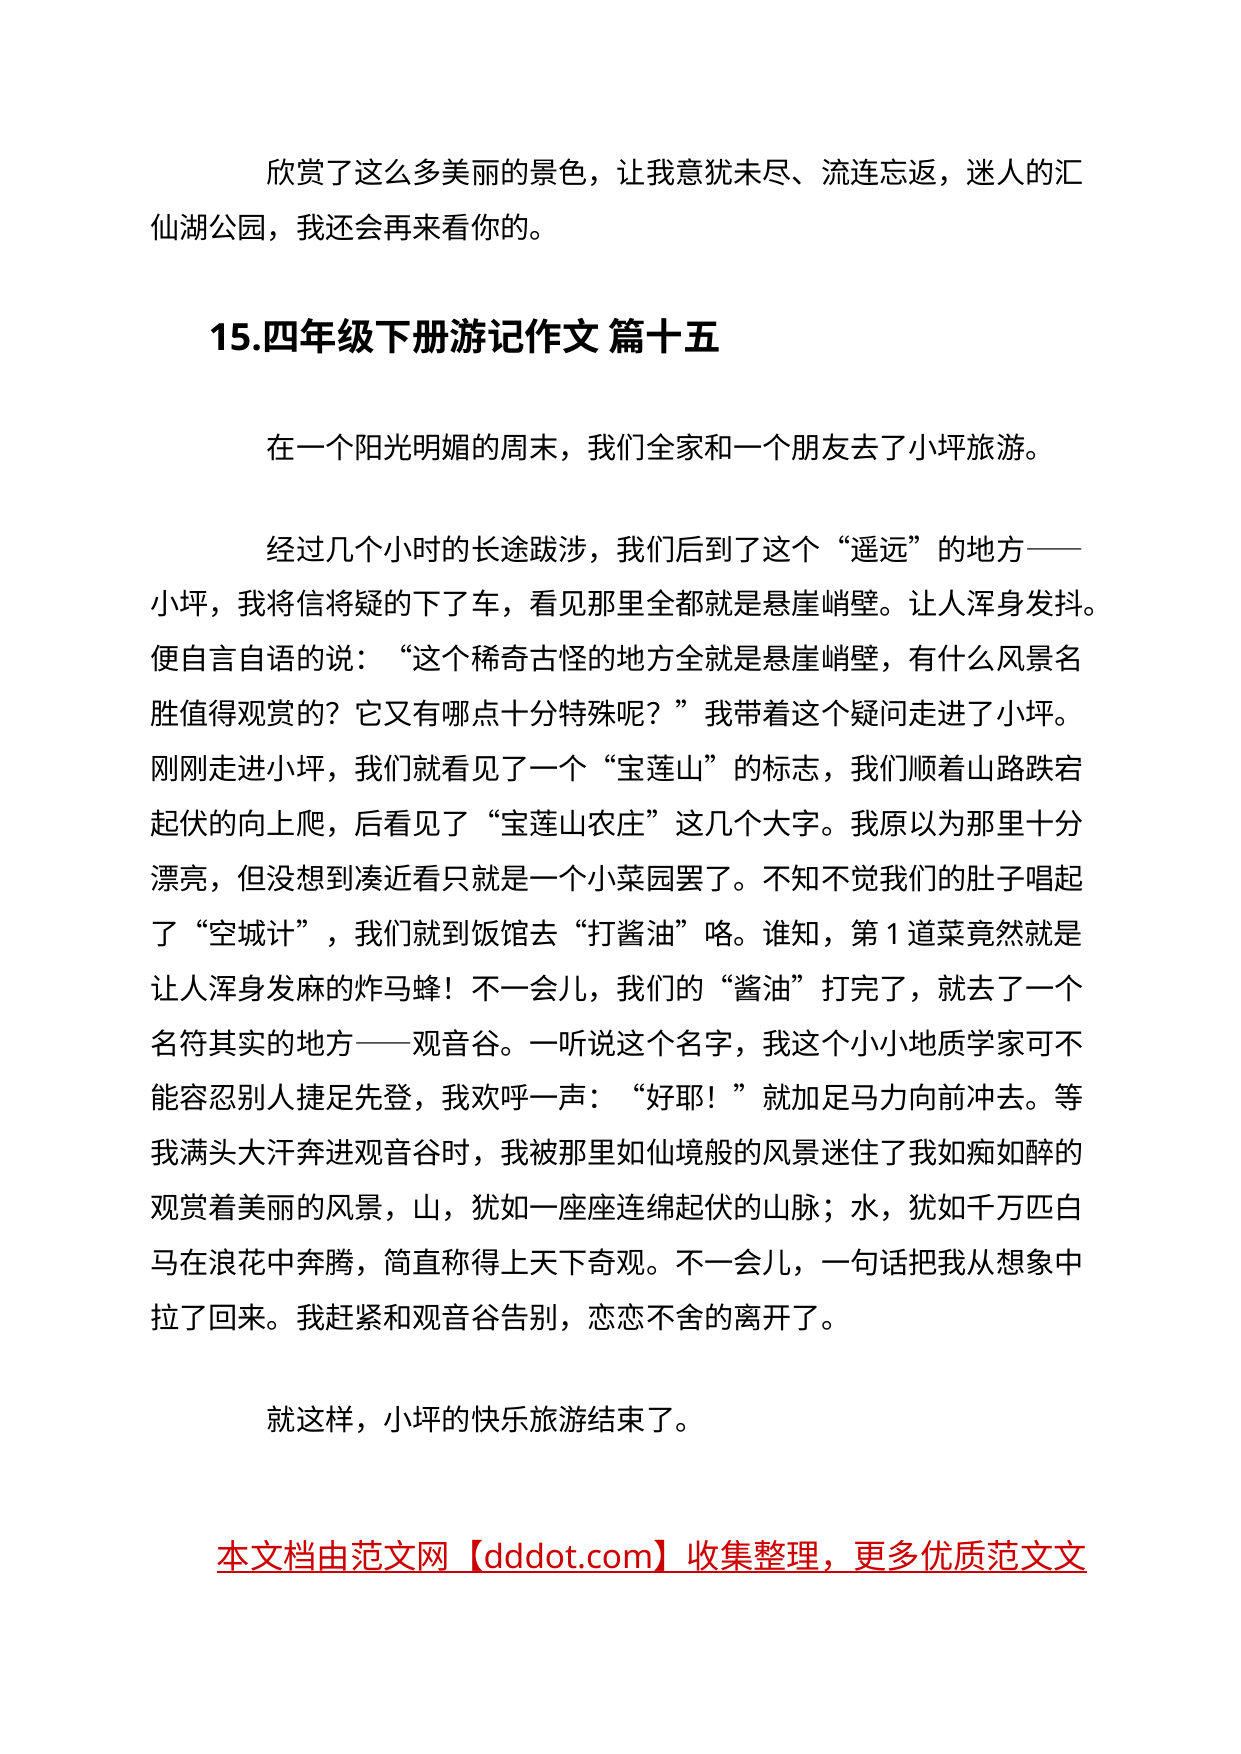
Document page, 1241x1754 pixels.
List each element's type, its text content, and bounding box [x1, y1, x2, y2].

text 经过几个小时的长途跋涉，我们后到了这个“遥远”的地方——小坪，我将信将疑的下了车，看见那里全都就是悬崖峭壁。让人浑身发抖。便自言自语的说：“这个稀奇古怪的地方全就是悬崖峭壁，有什么风景名胜值得观赏的？它又有哪点十分特殊呢？”我带着这个疑问走进了小坪。刚刚走进小坪，我们就看见了一个“宝莲山”的标志，我们顺着山路跌宕起伏的向上爬，后看见了“宝莲山农庄”这几个大字。我原以为那里十分漂亮，但没想到凑近看只就是一个小菜园罢了。不知不觉我们的肚子唱起了“空城计”，我们就到饭馆去“打酱油”咯。谁知，第1道菜竟然就是让人浑身发麻的炸马蜂！不一会儿，我们的“酱油”打完了，就去了一个名符其实的地方——观音谷。一听说这个名字，我这个小小地质学家可不能容忍别人捷足先登，我欢呼一声：“好耶！”就加足马力向前冲去。等我满头大汗奔进观音谷时，我被那里如仙境般的风景迷住了我如痴如醉的观赏着美丽的风景，山，犹如一座座连绵起伏的山脉；水，犹如千万匹白马在浪花中奔腾，简直称得上天下奇观。不一会儿，一句话把我从想象中拉了回来。我赶紧和观音谷告别，恋恋不舍的离开了。 [150, 526, 1090, 1337]
text 15.四年级下册游记作文 篇十五 [150, 307, 1090, 361]
text 欣赏了这么多美丽的景色，让我意犹未尽、流连忘返，迷人的汇仙湖公园，我还会再来看你的。 [150, 150, 1090, 247]
text 就这样，小坪的快乐旅游结束了。 [150, 1396, 1090, 1439]
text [150, 1529, 1090, 1578]
text 在一个阳光明媚的周末，我们全家和一个朋友去了小坪旅游。 [150, 424, 1090, 467]
